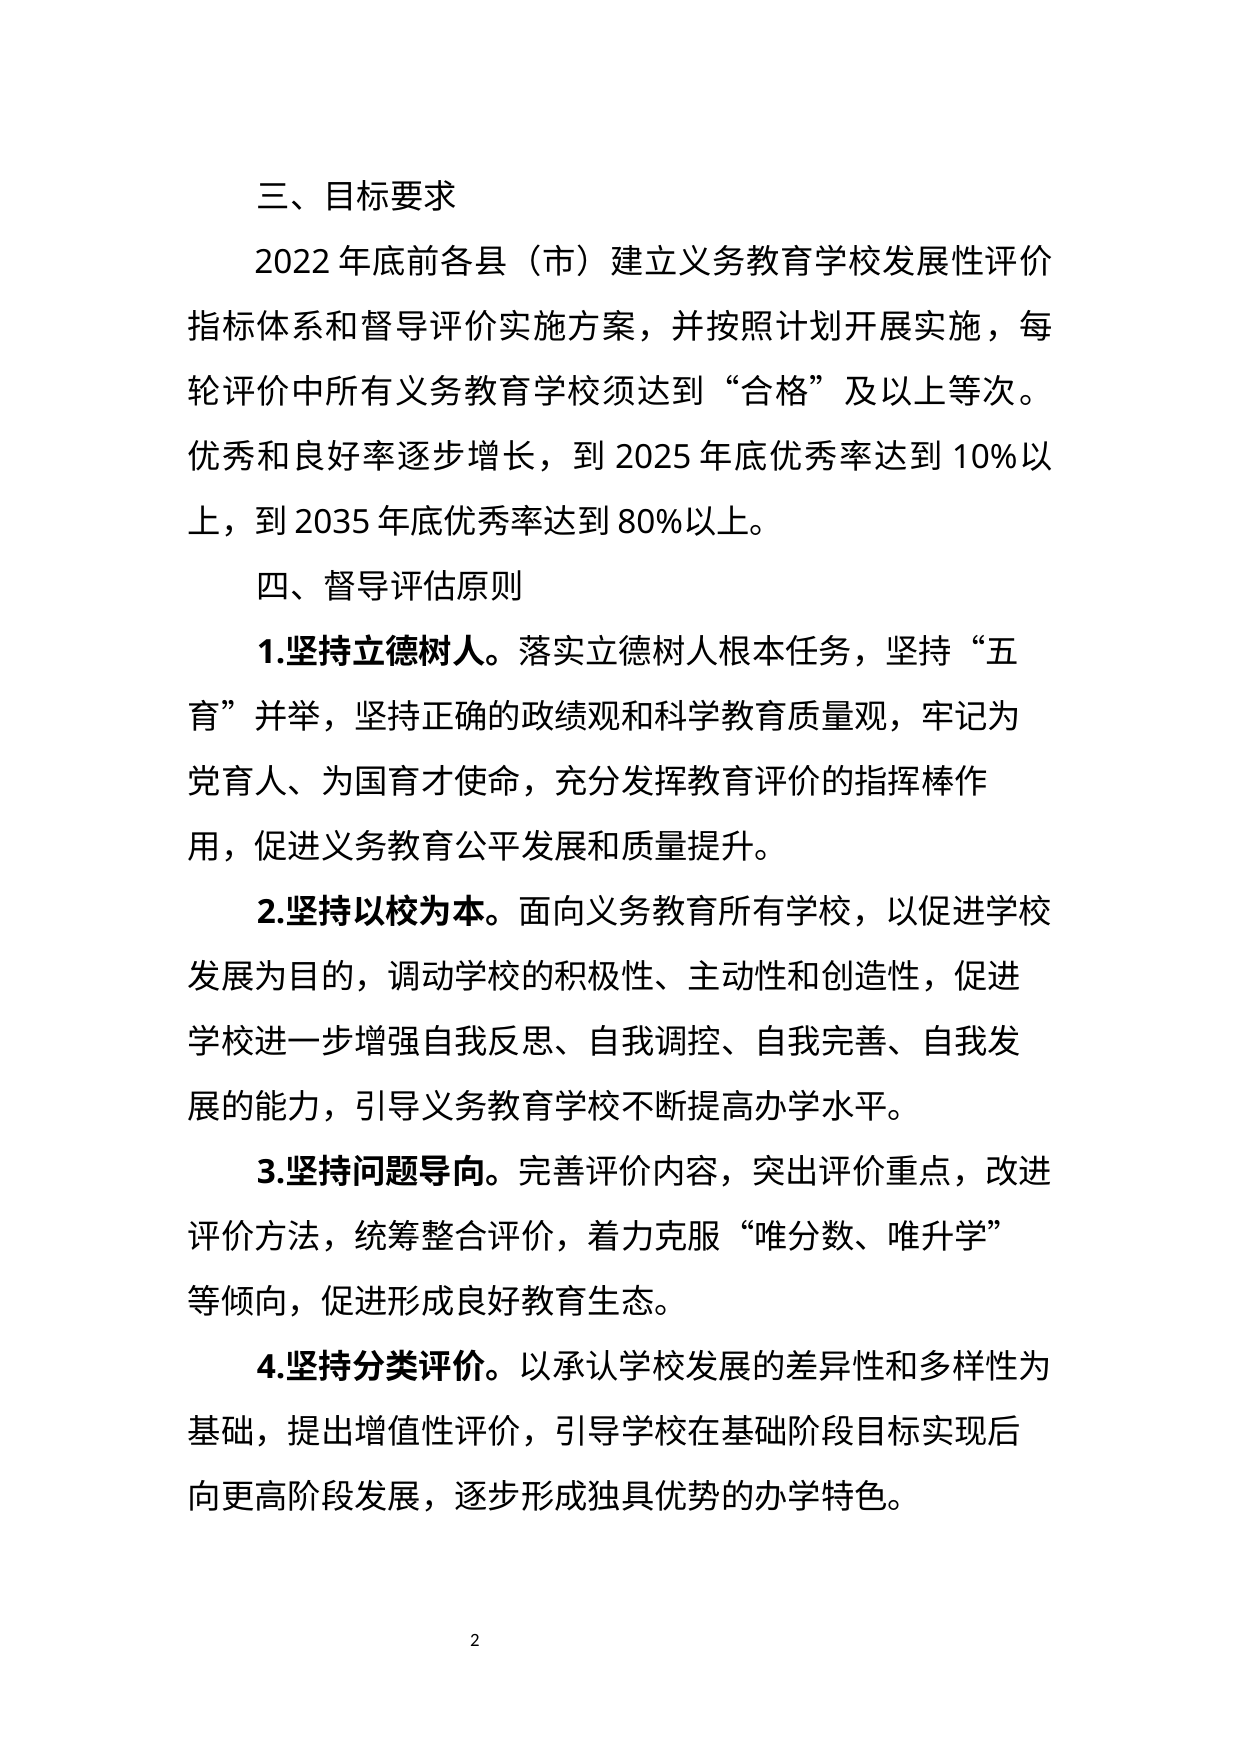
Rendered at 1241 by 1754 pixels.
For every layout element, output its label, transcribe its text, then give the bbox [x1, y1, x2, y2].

text 四、督导评估原则 [187, 552, 1053, 617]
text 2.坚持以校为本。面向义务教育所有学校，以促进学校发展为目的，调动学校的积极性、主动性和创造性，促进学校进一步增强自我反思、自我调控、自我完善、自我发展的能力，引导义务教育学校不断提高办学水平。 [187, 877, 1053, 1137]
text 4.坚持分类评价。以承认学校发展的差异性和多样性为基础，提出增值性评价，引导学校在基础阶段目标实现后向更高阶段发展，逐步形成独具优势的办学特色。 [187, 1332, 1053, 1527]
text 三、目标要求 [187, 162, 1053, 227]
text 3.坚持问题导向。完善评价内容，突出评价重点，改进评价方法，统筹整合评价，着力克服“唯分数、唯升学”等倾向，促进形成良好教育生态。 [187, 1137, 1053, 1332]
text 1.坚持立德树人。落实立德树人根本任务，坚持“五育”并举，坚持正确的政绩观和科学教育质量观，牢记为党育人、为国育才使命，充分发挥教育评价的指挥棒作用，促进义务教育公平发展和质量提升。 [187, 617, 1053, 877]
text 2022年底前各县（市）建立义务教育学校发展性评价指标体系和督导评价实施方案，并按照计划开展实施，每轮评价中所有义务教育学校须达到“合格”及以上等次。优秀和良好率逐步增长，到2025年底优秀率达到10%以上，到2035年底优秀率达到80%以上。 [187, 227, 1053, 552]
